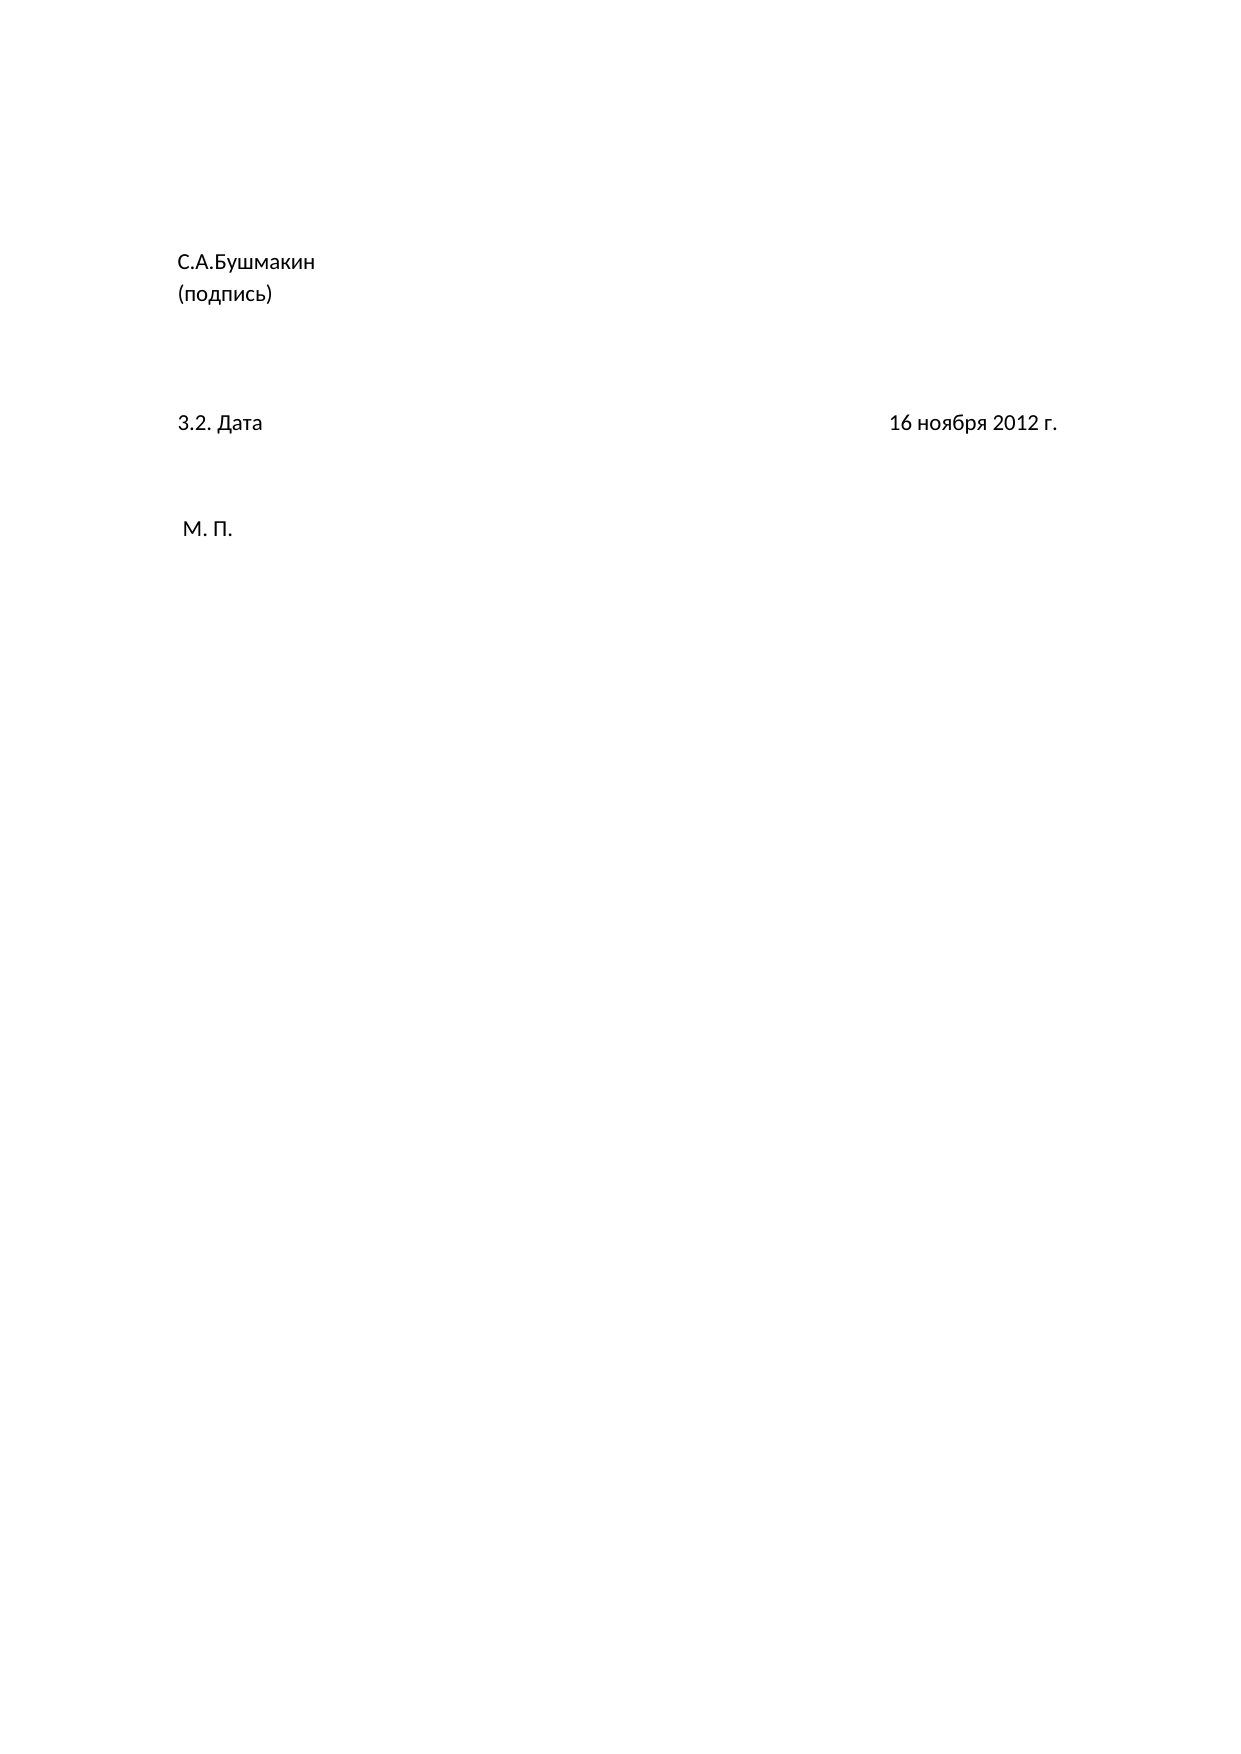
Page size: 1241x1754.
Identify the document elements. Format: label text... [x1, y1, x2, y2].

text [177, 118, 1152, 436]
text М. П. [177, 514, 1152, 574]
